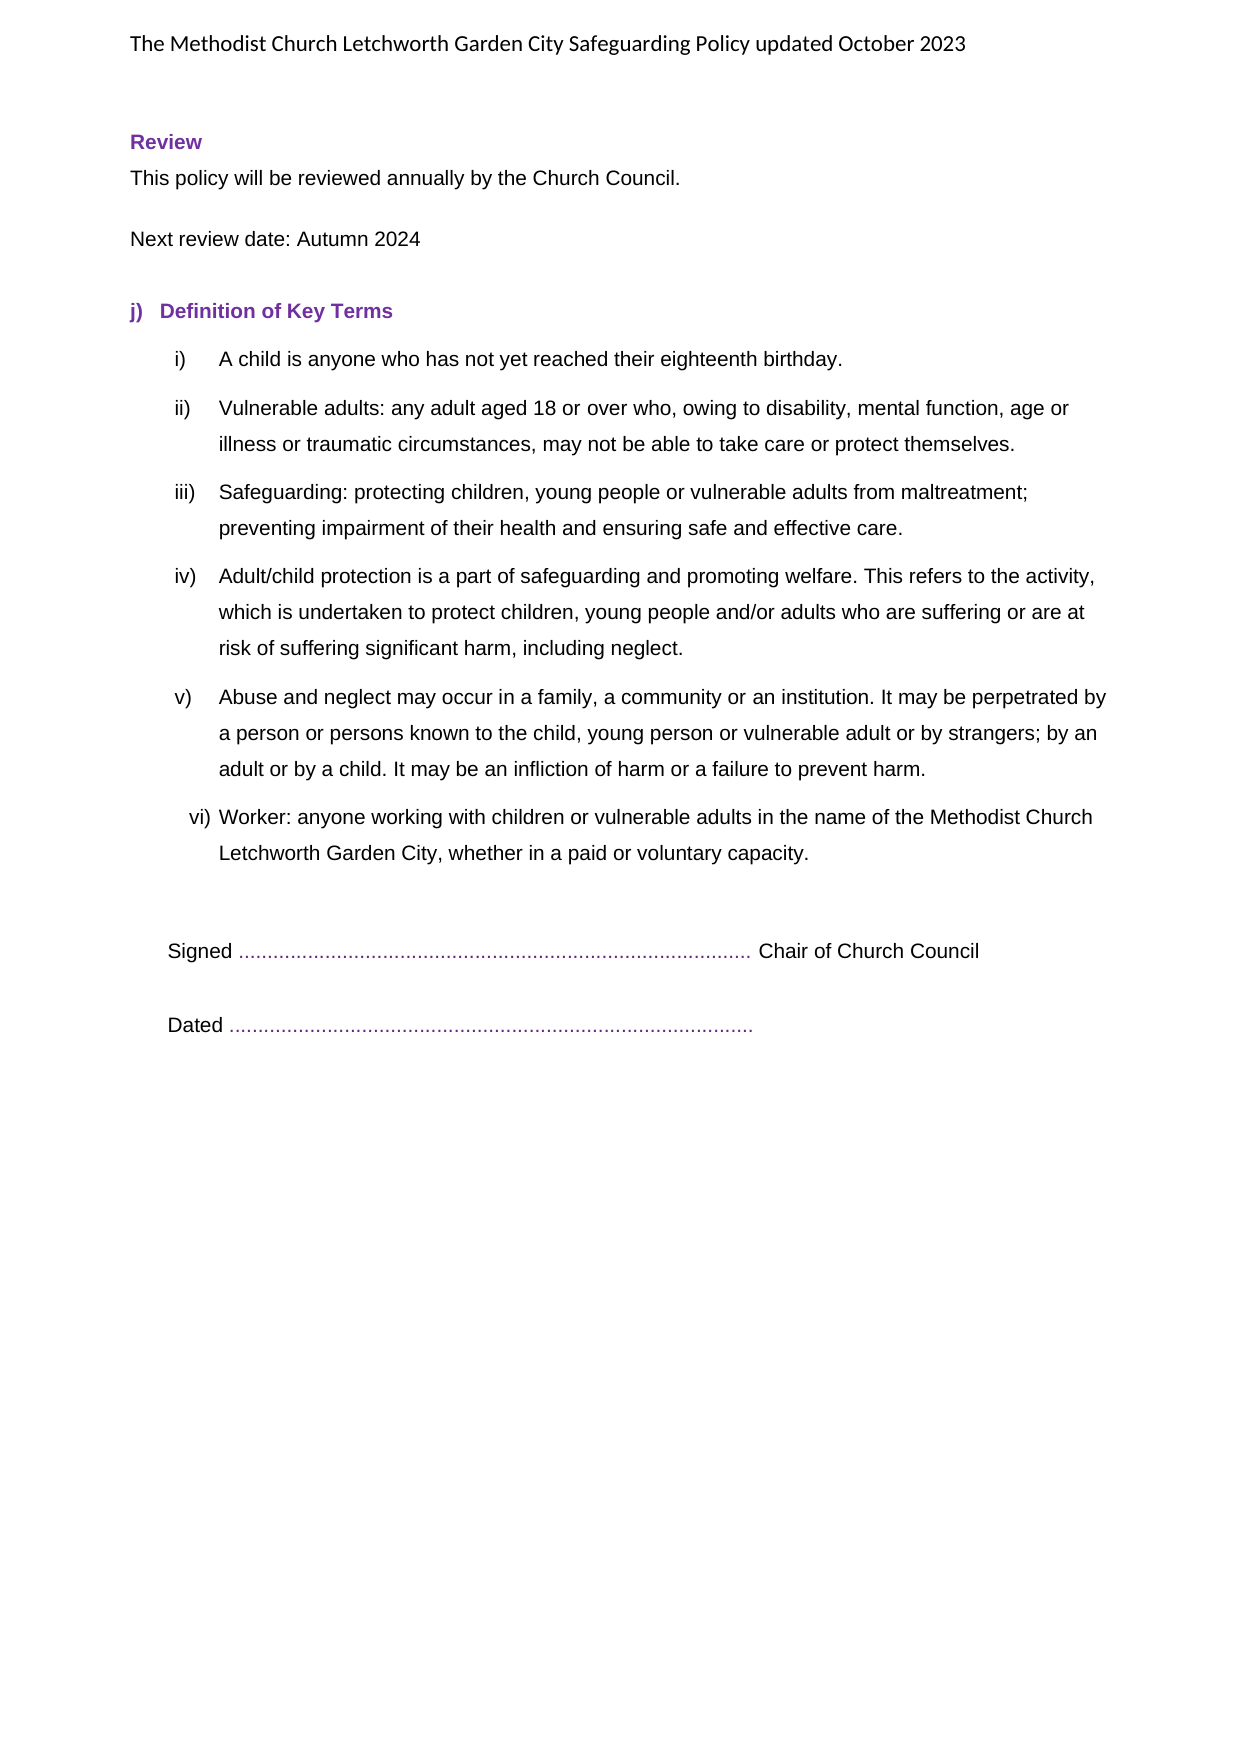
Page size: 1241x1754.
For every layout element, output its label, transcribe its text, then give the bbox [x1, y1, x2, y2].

list Abuse and neglect may occur in a family, a community or an institution. It may be perpetrated by a person or persons known to the child, young person or vulnerable adult or by strangers; by an adult or by a child. It may be an infliction of harm or a failure to prevent harm. [174, 684, 1110, 780]
text Review [130, 130, 1110, 154]
list Vulnerable adults: any adult aged 18 or over who, owing to disability, mental function, age or illness or traumatic circumstances, may not be able to take care or protect themselves. [174, 396, 1110, 455]
list Safeguarding: protecting children, young people or vulnerable adults from maltreatment; preventing impairment of their health and ensuring safe and effective care. [174, 480, 1110, 540]
list Worker: anyone working with children or vulnerable adults in the name of the Methodist Church Letchworth Garden City, whether in a paid or voluntary capacity. [189, 805, 1110, 865]
list A child is anyone who has not yet reached their eighteenth birthday. [174, 347, 1110, 371]
text Signed ......................................................................................... Chair of Church Council [167, 939, 1110, 963]
list Adult/child protection is a part of safeguarding and promoting welfare. This refers to the activity, which is undertaken to protect children, young people and/or adults who are suffering or are at risk of suffering significant harm, including neglect. [174, 564, 1110, 660]
text Next review date: Autumn 2024 [130, 227, 1110, 251]
text Dated ........................................................................................... [167, 1013, 1110, 1037]
text This policy will be reviewed annually by the Church Council. [130, 166, 1110, 190]
list Definition of Key Terms [130, 299, 1110, 323]
